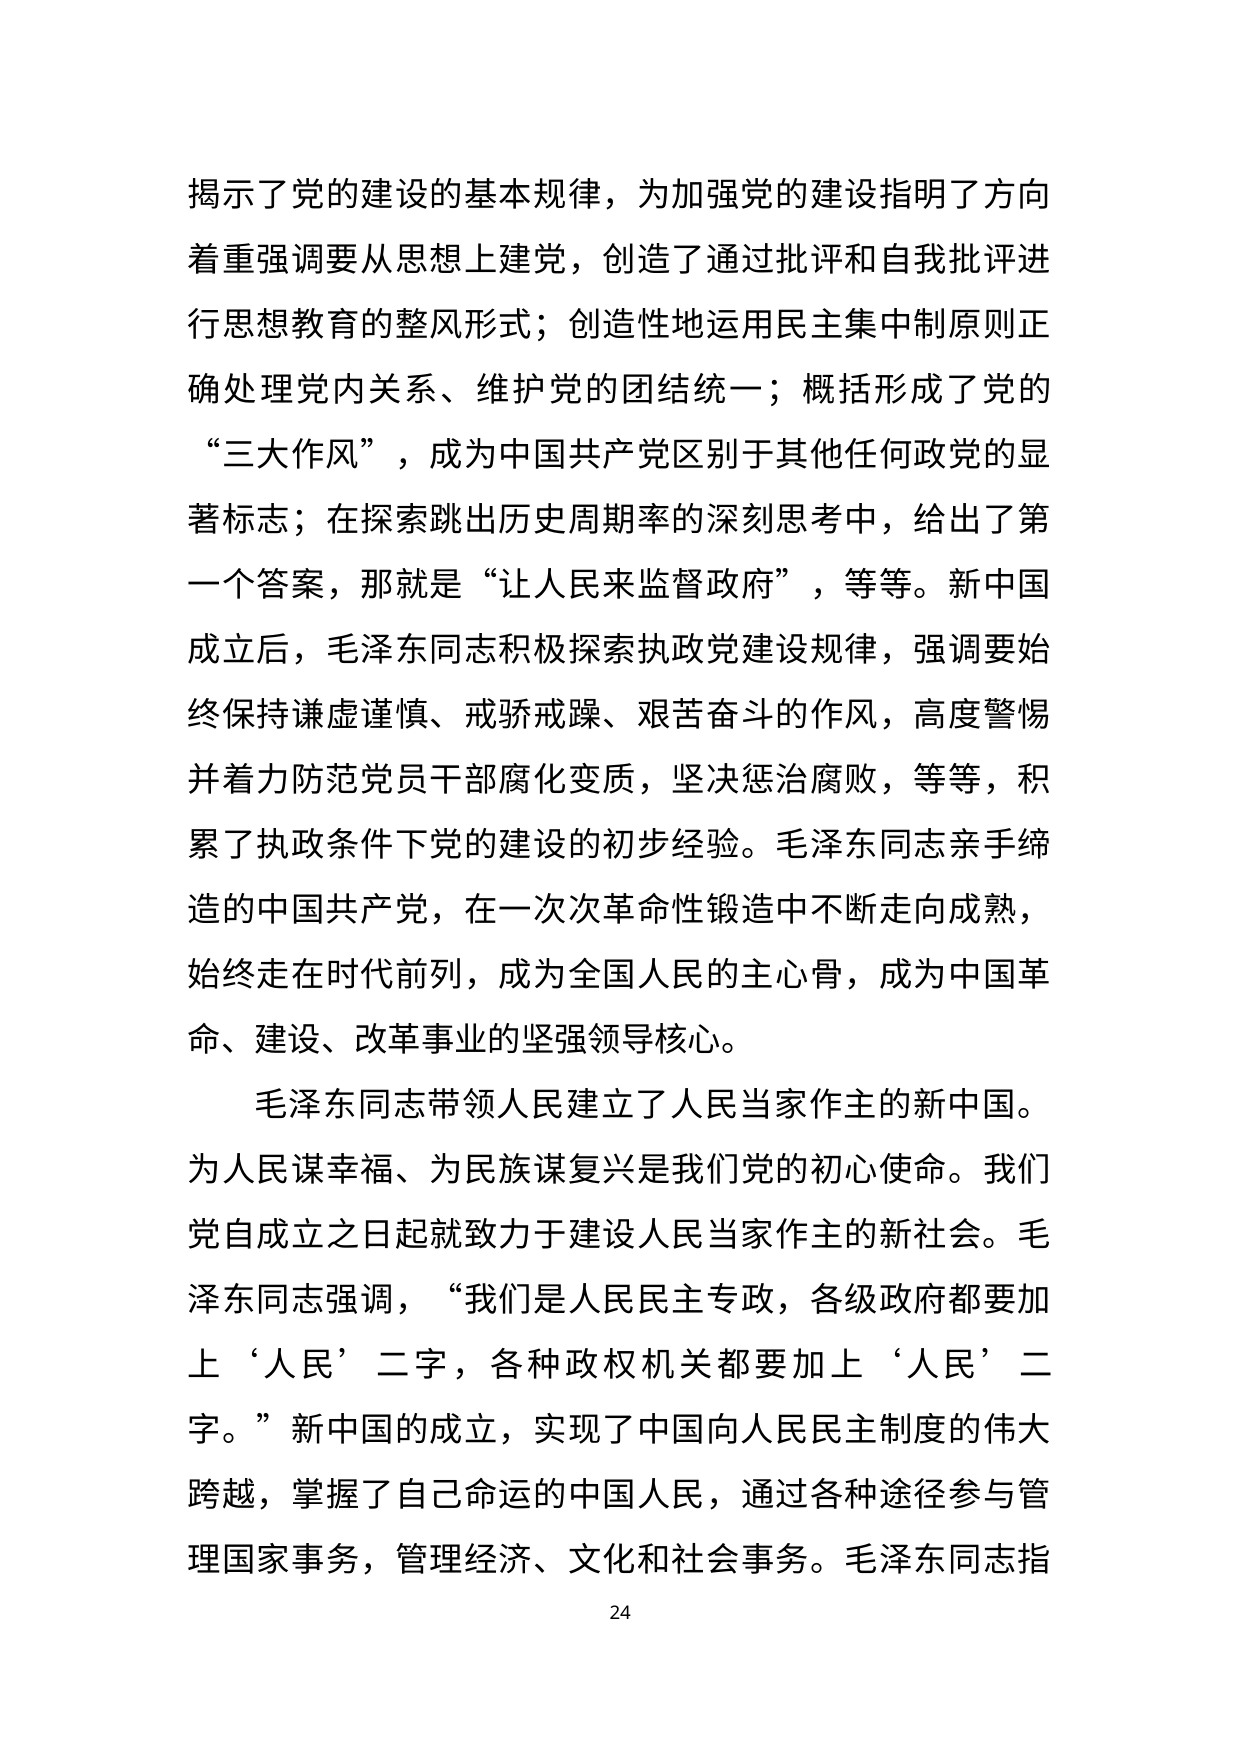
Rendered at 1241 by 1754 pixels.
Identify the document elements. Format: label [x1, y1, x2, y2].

text [187, 160, 1053, 1070]
text [187, 1070, 1053, 1590]
